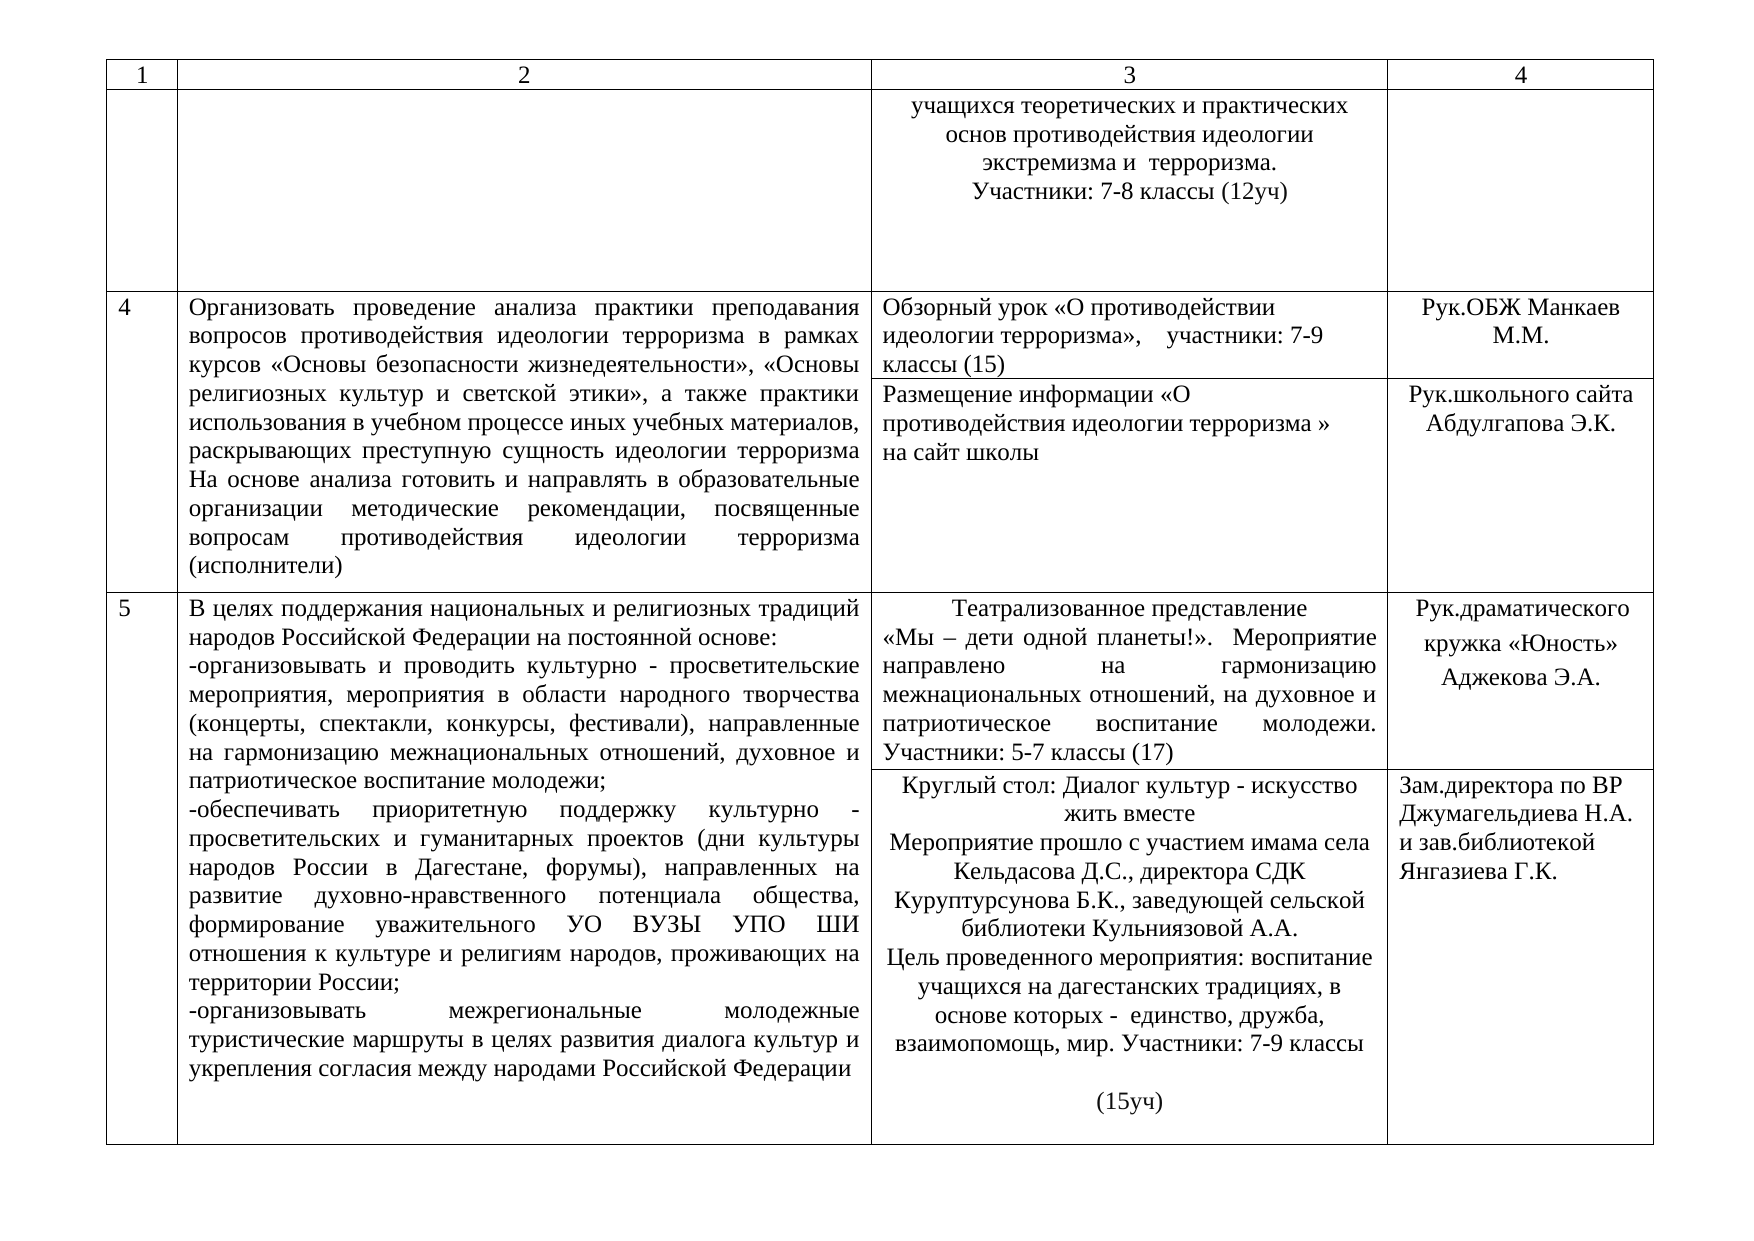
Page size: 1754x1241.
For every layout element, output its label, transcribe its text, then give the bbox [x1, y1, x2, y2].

table_header 4 [1388, 60, 1653, 89]
table_cell В целях поддержания национальных и религиозных традиций народов Российской Федерации на постоянной основе: -организовывать и проводить культурно - просветительские мероприятия, мероприятия в области народного творчества (концерты, спектакли, конкурсы, фестивали), направленные на гармонизацию межнациональных отношений, духовное и патриотическое воспитание молодежи; -обеспечивать приоритетную поддержку культурно - просветительских и гуманитарных проектов (дни культуры народов России в Дагестане, форумы), направленных на развитие духовно-нравственного потенциала общества, формирование уважительного УО ВУЗЫ УПО ШИ отношения к культуре и религиям народов, проживающих на территории России; -организовывать межрегиональные молодежные туристические маршруты в целях развития диалога культур и укрепления согласия между народами Российской Федерации [178, 593, 871, 1143]
table_header 2 [178, 60, 871, 89]
table_cell 5 [107, 593, 177, 1143]
table_cell 4 [107, 292, 177, 592]
table_header 1 [107, 60, 177, 89]
table_cell 3 [107, 90, 177, 291]
table_cell Рук.школьного сайта Абдулгапова Э.К. [1388, 379, 1653, 592]
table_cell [872, 90, 1387, 291]
table_cell Рук.драматического кружка «Юность» Аджекова Э.А. [1388, 593, 1653, 769]
table_header 3 [872, 60, 1387, 89]
table_cell Размещение информации «О противодействия идеологии терроризма » на сайт школы [872, 379, 1387, 592]
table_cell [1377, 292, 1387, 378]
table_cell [1388, 90, 1653, 291]
table_cell Организовать проведение анализа практики преподавания вопросов противодействия идеологии терроризма в рамках курсов «Основы безопасности жизнедеятельности», «Основы религиозных культур и светской этики», а также практики использования в учебном процессе иных учебных материалов, раскрывающих преступную сущность идеологии терроризма На основе анализа готовить и направлять в образовательные организации методические рекомендации, посвященные вопросам противодействия идеологии терроризма (исполнители) [178, 292, 871, 592]
table_cell Зам.директора по ВР Джумагельдиева Н.А. и зав.библиотекой Янгазиева Г.К. [1388, 770, 1653, 1143]
table_cell Рук.ОБЖ Манкаев М.М. [1388, 292, 1653, 378]
table_cell Круглый стол: Диалог культур - искусство жить вместе Мероприятие прошло с участием имама села Кельдасова Д.С., директора СДК Куруптурсунова Б.К., заведующей сельской библиотеки Кульниязовой А.А. Цель проведенного мероприятия: воспитание учащихся на дагестанских традициях, в основе которых - единство, дружба, взаимопомощь, мир. Участники: 7-9 классы (15уч) [872, 770, 1387, 1143]
table_cell Театрализованное представление «Мы – дети одной планеты!». Мероприятие направлено на гармонизацию межнациональных отношений, на духовное и патриотическое воспитание молодежи. Участники: 5-7 классы (17) [872, 593, 1387, 769]
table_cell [178, 90, 871, 291]
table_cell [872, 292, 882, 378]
